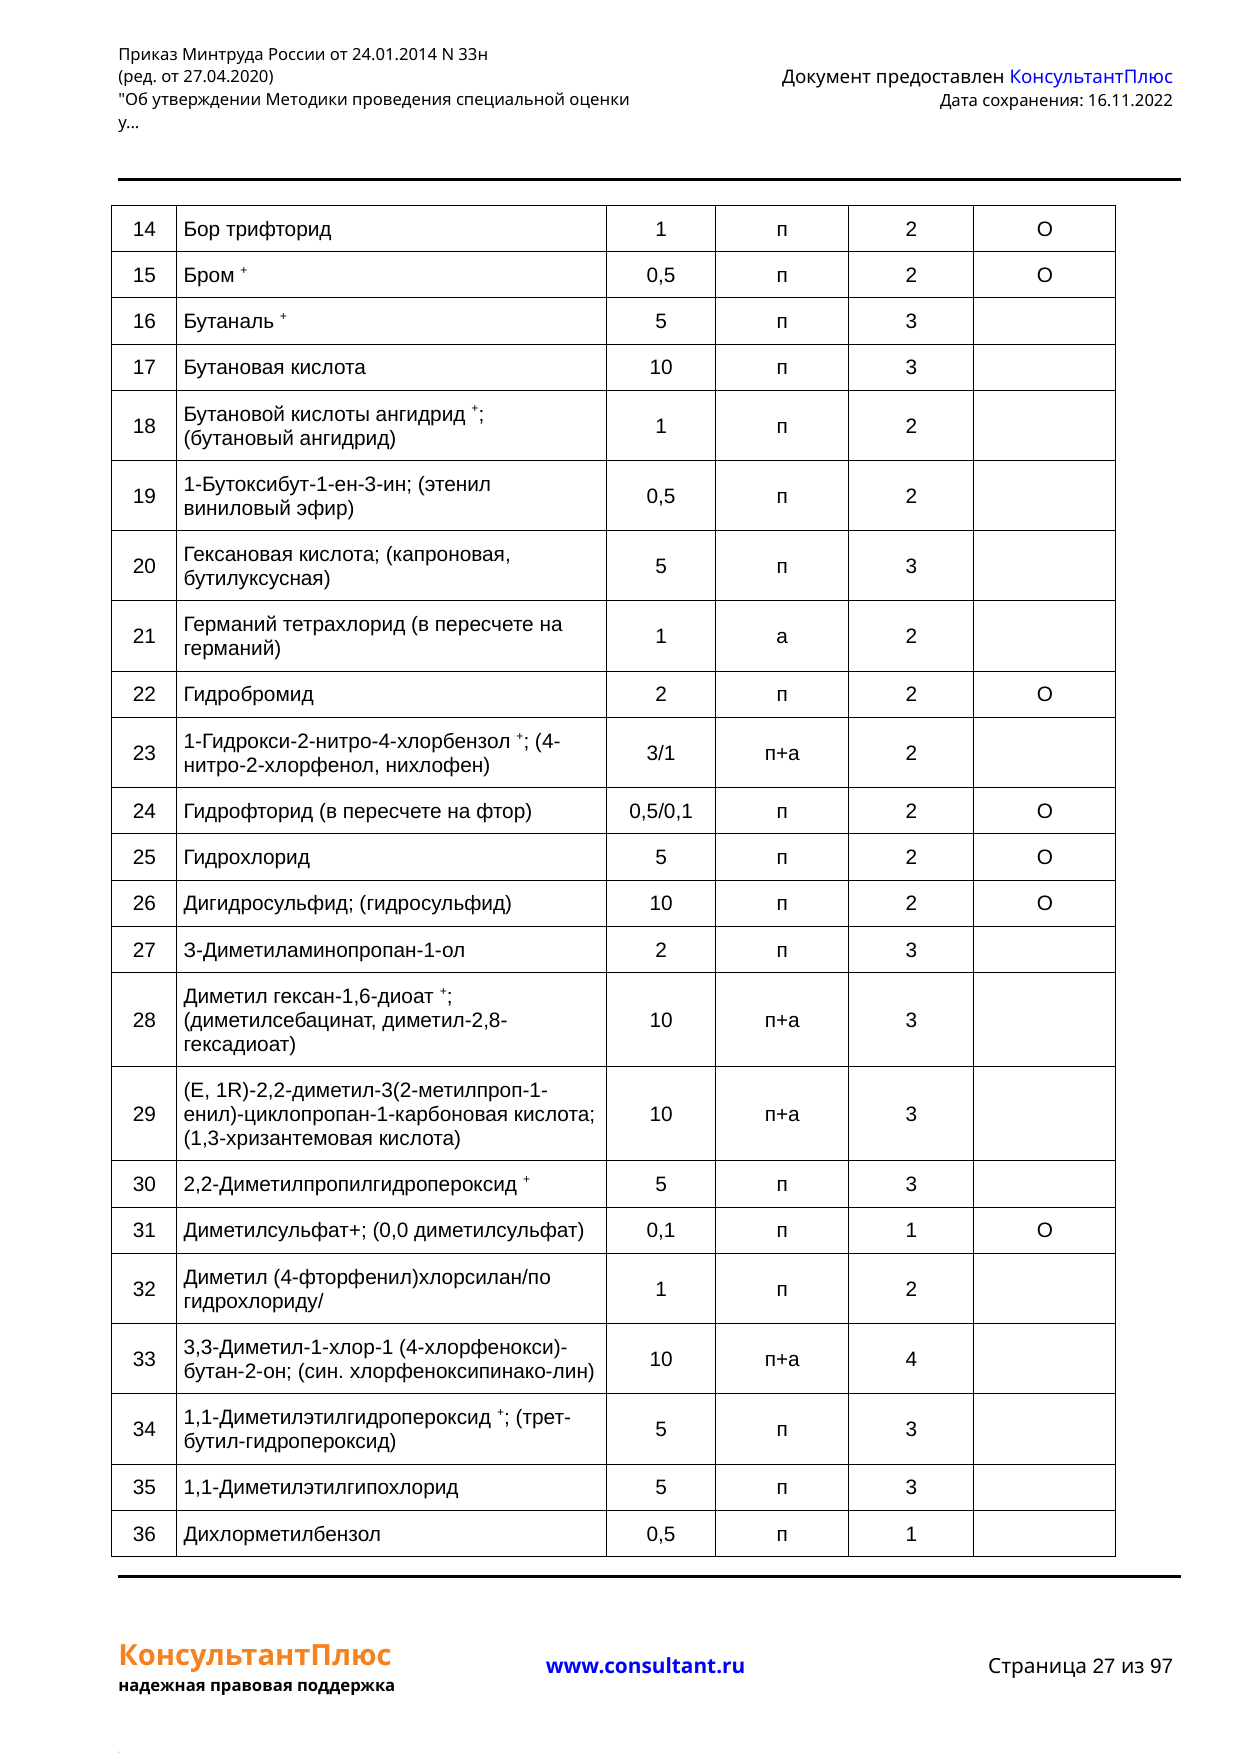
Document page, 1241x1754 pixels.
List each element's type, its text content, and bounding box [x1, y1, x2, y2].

table_cell 3,3-Диметил-1-хлор-1 (4-хлорфенокси)-бутан-2-он; (син. хлорфеноксипинако-лин) [177, 1324, 606, 1393]
table_cell 1,1-Диметилэтилгипохлорид [177, 1465, 606, 1510]
table_cell п [716, 391, 848, 460]
table_cell Дигидросульфид; (гидросульфид) [177, 881, 606, 926]
table_cell п [716, 298, 848, 343]
table_cell [974, 531, 1115, 600]
table_cell 2 [849, 1254, 973, 1323]
table_cell 33 [112, 1324, 176, 1393]
table_cell 31 [112, 1208, 176, 1253]
table_cell 2,2-Диметилпропилгидропероксид + [177, 1161, 606, 1207]
table_cell а [716, 601, 848, 671]
table_cell 26 [112, 881, 176, 926]
table_cell п [716, 345, 848, 390]
table_cell 3 [849, 345, 973, 390]
table_cell 2 [607, 672, 715, 717]
table_cell п [716, 1161, 848, 1207]
table_cell 3 [849, 973, 973, 1066]
table_cell [974, 601, 1115, 671]
table_cell 4 [849, 1324, 973, 1393]
table_cell 3/1 [607, 718, 715, 787]
table_cell 5 [607, 298, 715, 343]
table_cell [974, 1511, 1115, 1556]
table_cell Бутановой кислоты ангидрид +; (бутановый ангидрид) [177, 391, 606, 460]
table_cell 28 [112, 973, 176, 1066]
table_cell 16 [112, 298, 176, 343]
table_cell 18 [112, 391, 176, 460]
table_cell п [716, 1511, 848, 1556]
table_cell 5 [607, 531, 715, 600]
table_cell [974, 1324, 1115, 1393]
table_cell Диметил гексан-1,6-диоат +; (диметилсебацинат, диметил-2,8-гексадиоат) [177, 973, 606, 1066]
table_cell 3 [849, 1161, 973, 1207]
table_cell O [974, 881, 1115, 926]
table_cell 3 [849, 1465, 973, 1510]
table_cell 10 [607, 881, 715, 926]
table_cell 21 [112, 601, 176, 671]
table_cell Диметилсульфат+; (0,0 диметилсульфат) [177, 1208, 606, 1253]
table_cell [974, 1465, 1115, 1510]
table_cell 1 [849, 1208, 973, 1253]
table_cell O [974, 206, 1115, 251]
table_cell 14 [112, 206, 176, 251]
table_cell 1 [849, 1511, 973, 1556]
table_cell п [716, 252, 848, 297]
table_cell п [716, 531, 848, 600]
table_cell 1 [607, 391, 715, 460]
table_cell Бром + [177, 252, 606, 297]
table_cell Бутаналь + [177, 298, 606, 343]
table_cell п [716, 927, 848, 972]
table_cell З-Диметиламинопропан-1-ол [177, 927, 606, 972]
table_cell 30 [112, 1161, 176, 1207]
table_cell 15 [112, 252, 176, 297]
table_cell п+а [716, 718, 848, 787]
table_cell O [974, 672, 1115, 717]
table_cell [974, 345, 1115, 390]
table_cell п [716, 672, 848, 717]
table_cell O [974, 834, 1115, 879]
table_cell 2 [849, 252, 973, 297]
table_cell п+а [716, 1324, 848, 1393]
table_cell [974, 1254, 1115, 1323]
table_cell 5 [607, 834, 715, 879]
table_cell п [716, 834, 848, 879]
table_cell 10 [607, 973, 715, 1066]
table_cell 2 [849, 672, 973, 717]
table_cell 2 [607, 927, 715, 972]
table_cell 3 [849, 298, 973, 343]
table_cell [974, 461, 1115, 530]
table_cell Германий тетрахлорид (в пересчете на германий) [177, 601, 606, 671]
table_cell Гексановая кислота; (капроновая, бутилуксусная) [177, 531, 606, 600]
table_cell 5 [607, 1394, 715, 1463]
table_cell [974, 1161, 1115, 1207]
table_cell [974, 927, 1115, 972]
table_cell 24 [112, 788, 176, 833]
table_cell п [716, 788, 848, 833]
table_cell (E, 1R)-2,2-диметил-3(2-метилпроп-1-енил)-циклопропан-1-карбоновая кислота; (1,3-хризантемовая кислота) [177, 1067, 606, 1160]
table_cell [974, 973, 1115, 1066]
table_cell п [716, 1208, 848, 1253]
table_cell 25 [112, 834, 176, 879]
table_cell [974, 1067, 1115, 1160]
table_cell п [716, 461, 848, 530]
table_cell O [974, 788, 1115, 833]
table_cell 2 [849, 391, 973, 460]
table_cell 2 [849, 206, 973, 251]
table_cell Гидробромид [177, 672, 606, 717]
table_cell [974, 391, 1115, 460]
table_cell 5 [607, 1161, 715, 1207]
table_cell 2 [849, 788, 973, 833]
table_cell 29 [112, 1067, 176, 1160]
table_cell 2 [849, 461, 973, 530]
table_cell 36 [112, 1511, 176, 1556]
table_cell 10 [607, 1067, 715, 1160]
table_cell 27 [112, 927, 176, 972]
table_cell 17 [112, 345, 176, 390]
table_cell 2 [849, 881, 973, 926]
table_cell [974, 1394, 1115, 1463]
table_cell п+а [716, 1067, 848, 1160]
table_cell Гидрофторид (в пересчете на фтор) [177, 788, 606, 833]
table_cell 5 [607, 1465, 715, 1510]
table_cell п [716, 1394, 848, 1463]
table_cell п [716, 881, 848, 926]
table_cell 34 [112, 1394, 176, 1463]
table_cell O [974, 1208, 1115, 1253]
table_cell 0,5 [607, 461, 715, 530]
table_cell 1 [607, 206, 715, 251]
table_cell 32 [112, 1254, 176, 1323]
table_cell 1 [607, 1254, 715, 1323]
table_cell 3 [849, 1394, 973, 1463]
table_cell Гидрохлорид [177, 834, 606, 879]
table_cell 0,5/0,1 [607, 788, 715, 833]
table_cell 20 [112, 531, 176, 600]
table_cell 2 [849, 834, 973, 879]
table_cell Диметил (4-фторфенил)хлорсилан/по гидрохлориду/ [177, 1254, 606, 1323]
table_cell [974, 718, 1115, 787]
table_cell 1-Бутоксибут-1-ен-3-ин; (этенил виниловый эфир) [177, 461, 606, 530]
table_cell 22 [112, 672, 176, 717]
table_cell 3 [849, 927, 973, 972]
table_cell 0,1 [607, 1208, 715, 1253]
table_cell 23 [112, 718, 176, 787]
table_cell 3 [849, 1067, 973, 1160]
table_cell п [716, 1465, 848, 1510]
table_cell 10 [607, 345, 715, 390]
table_cell 1 [607, 601, 715, 671]
table_cell 10 [607, 1324, 715, 1393]
table_cell 1-Гидрокси-2-нитро-4-хлорбензол +; (4-нитро-2-хлорфенол, нихлофен) [177, 718, 606, 787]
table_cell 2 [849, 601, 973, 671]
table_cell 35 [112, 1465, 176, 1510]
table_cell п [716, 206, 848, 251]
table_cell 3 [849, 531, 973, 600]
table_cell [974, 298, 1115, 343]
table_cell 2 [849, 718, 973, 787]
table_cell Дихлорметилбензол [177, 1511, 606, 1556]
table_cell Бутановая кислота [177, 345, 606, 390]
table_cell Бор трифторид [177, 206, 606, 251]
table_cell 19 [112, 461, 176, 530]
table_cell п [716, 1254, 848, 1323]
table_cell п+а [716, 973, 848, 1066]
table_cell 0,5 [607, 1511, 715, 1556]
table_cell O [974, 252, 1115, 297]
table_cell 0,5 [607, 252, 715, 297]
table_cell 1,1-Диметилэтилгидропероксид +; (трет-бутил-гидропероксид) [177, 1394, 606, 1463]
